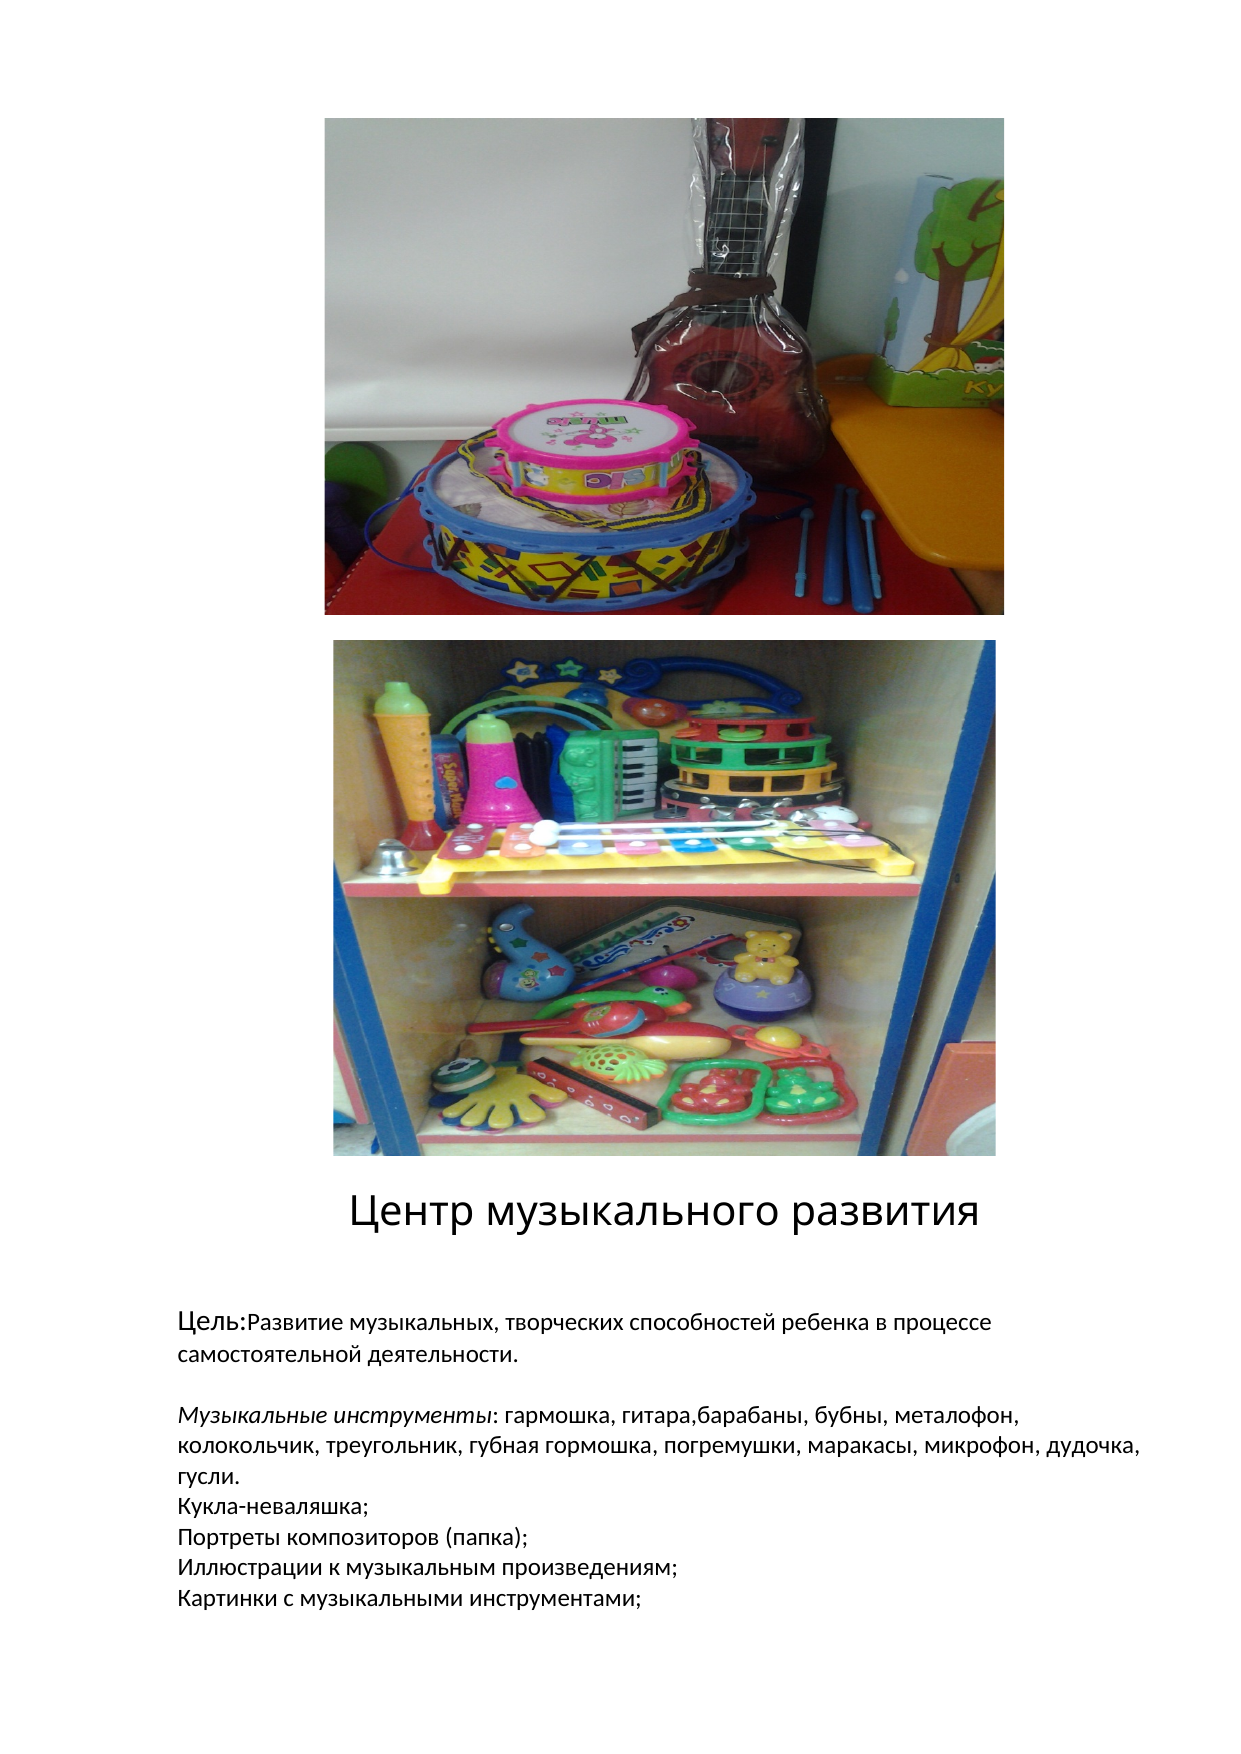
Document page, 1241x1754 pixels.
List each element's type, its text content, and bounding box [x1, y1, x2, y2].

text Центр музыкального развития [177, 1181, 1152, 1237]
text Портреты композиторов (папка); [177, 1521, 1152, 1552]
picture [333, 640, 996, 1156]
text Цель:Развитие музыкальных, творческих способностей ребенка в процессе самостоятельной деятельности. [177, 1302, 1152, 1368]
text Кукла-неваляшка; [177, 1491, 1152, 1521]
text Музыкальные инструменты: гармошка, гитара,барабаны, бубны, металофон, колокольчик, треугольник, губная гормошка, погремушки, маракасы, микрофон, дудочка, гусли. [177, 1399, 1152, 1491]
picture [324, 118, 1005, 615]
text Картинки с музыкальными инструментами; [177, 1582, 1152, 1613]
text Иллюстрации к музыкальным произведениям; [177, 1552, 1152, 1582]
